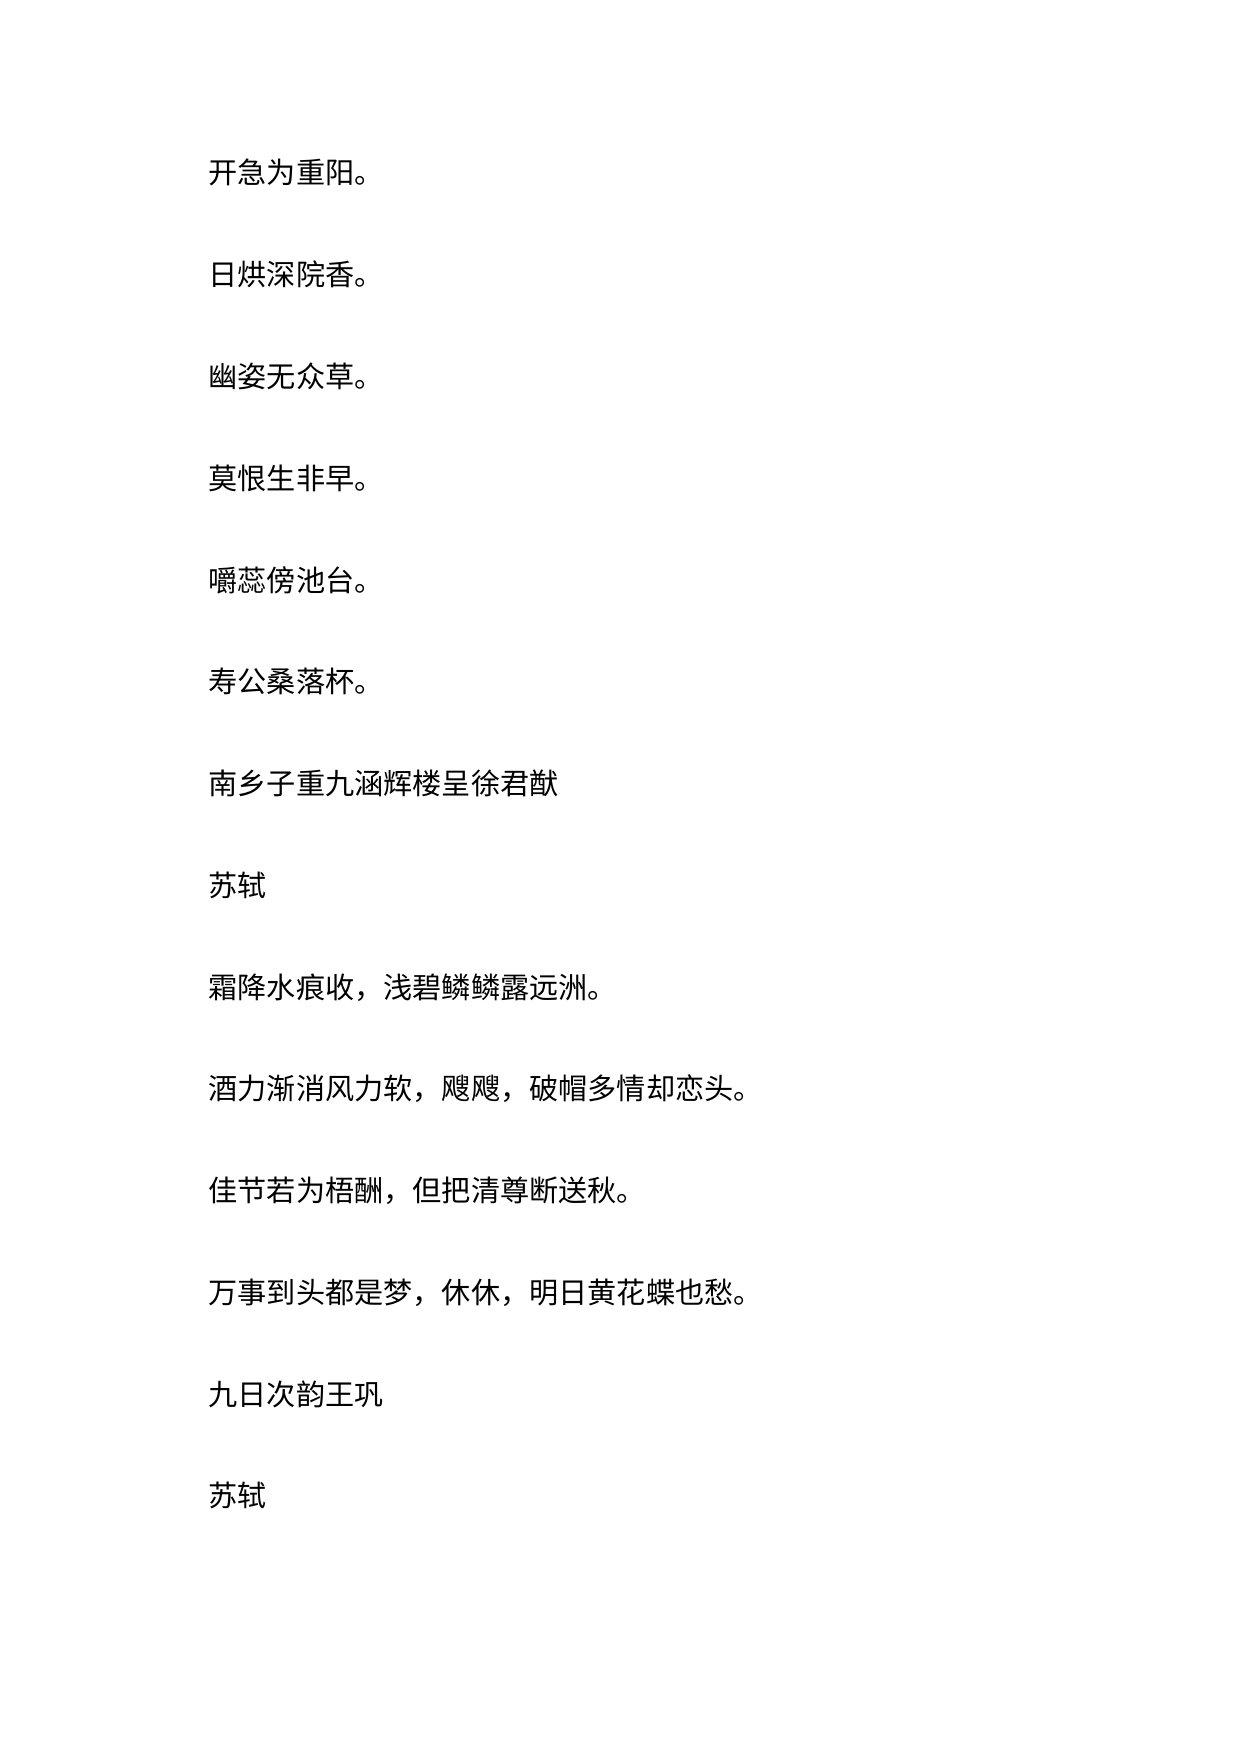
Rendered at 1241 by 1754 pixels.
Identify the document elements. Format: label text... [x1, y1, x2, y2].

text 幽姿无众草。 [150, 353, 1090, 396]
text 佳节若为梧酬，但把清尊断送秋。 [150, 1168, 1090, 1210]
text 酒力渐消风力软，飕飕，破帽多情却恋头。 [150, 1066, 1090, 1108]
text 霜降水痕收，浅碧鳞鳞露远洲。 [150, 964, 1090, 1006]
text 九日次韵王巩 [150, 1371, 1090, 1413]
text 苏轼 [150, 862, 1090, 905]
text 寿公桑落杯。 [150, 659, 1090, 701]
text 嚼蕊傍池台。 [150, 557, 1090, 599]
text 万事到头都是梦，休休，明日黄花蝶也愁。 [150, 1269, 1090, 1312]
text 莫恨生非早。 [150, 455, 1090, 498]
text 苏轼 [150, 1473, 1090, 1515]
text 南乡子重九涵辉楼呈徐君猷 [150, 761, 1090, 803]
text 开急为重阳。 [150, 150, 1090, 192]
text 日烘深院香。 [150, 252, 1090, 294]
